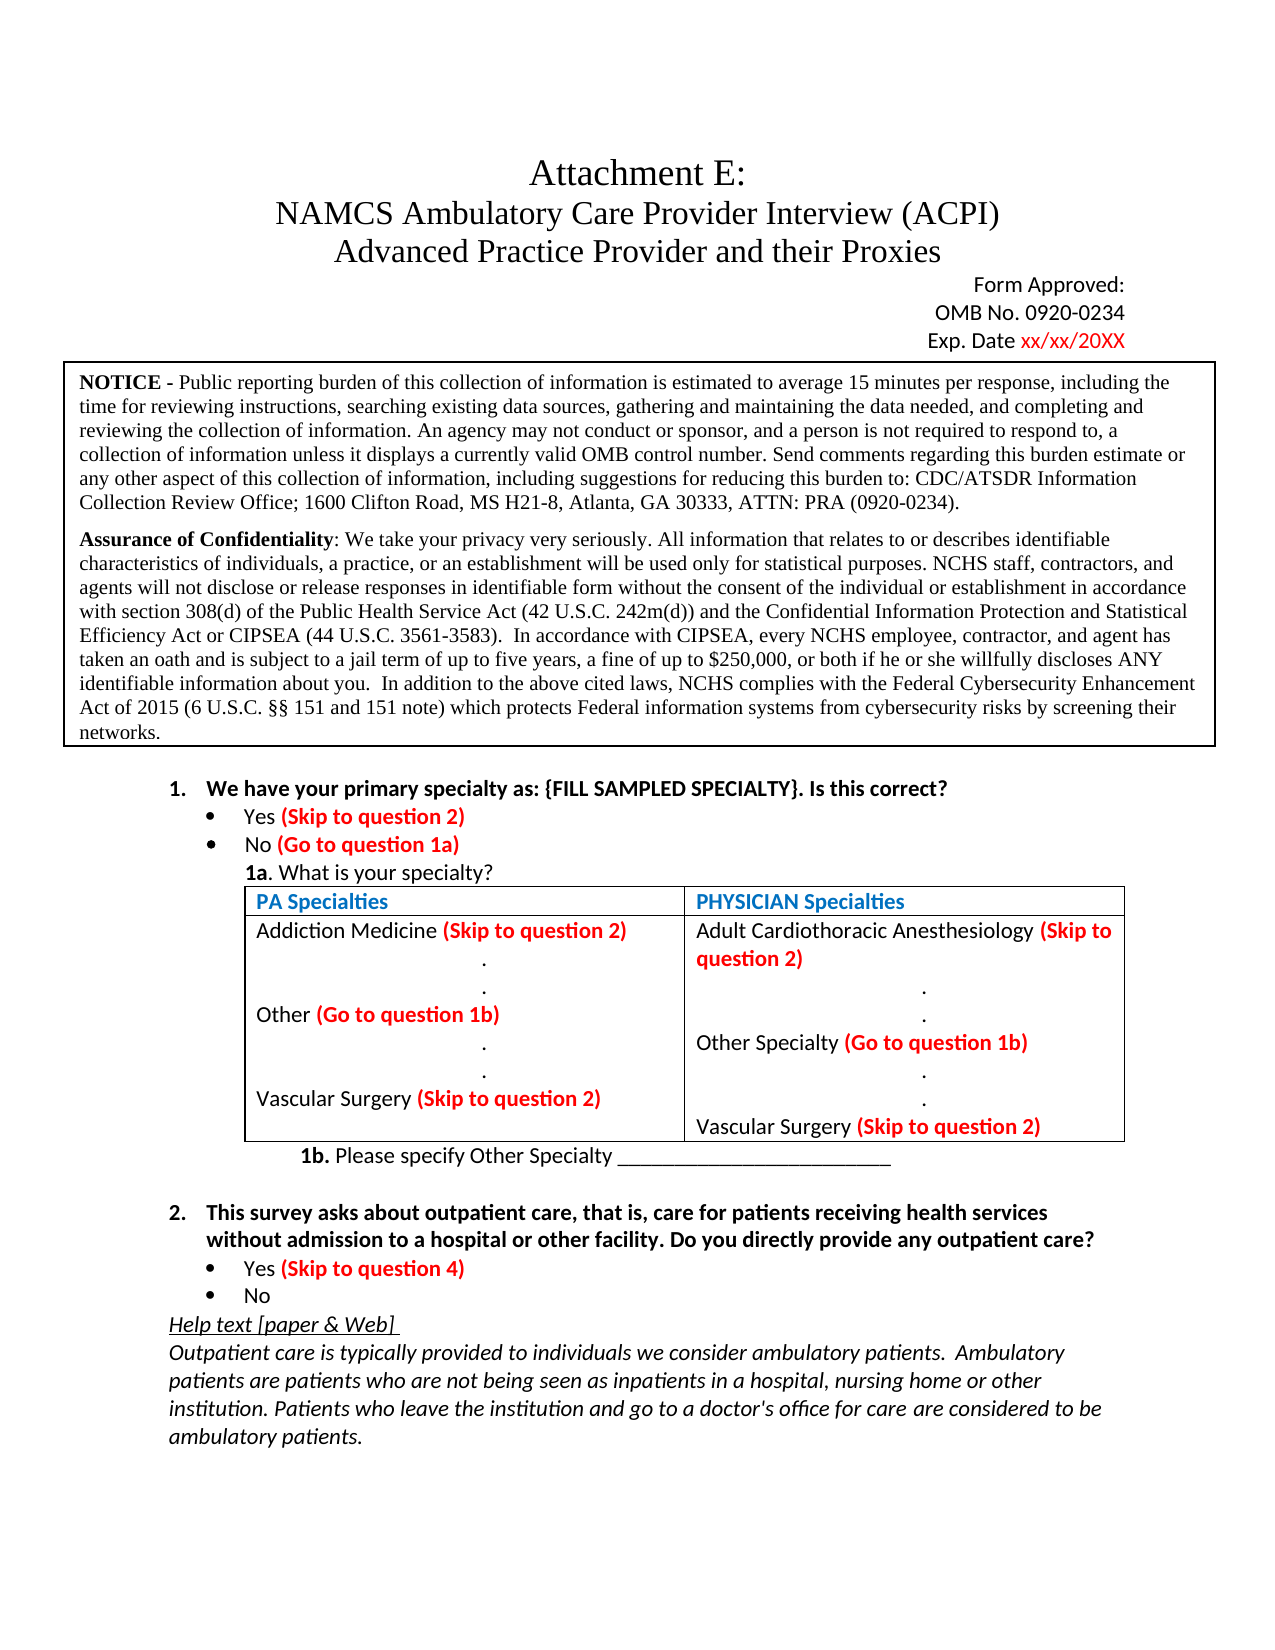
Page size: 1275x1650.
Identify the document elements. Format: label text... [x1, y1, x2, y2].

table_header PA Specialties [246, 887, 684, 915]
text 2. This survey asks about outpatient care, that is, care for patients receiving health services without admission to a hospital or other facility. Do you directly provide any outpatient care? [169, 1198, 1125, 1254]
text Exp. Date xx/xx/20XX [150, 326, 1125, 354]
text Form Approved: [150, 270, 1125, 298]
list No [206, 1282, 1125, 1310]
text Help text [paper & Web] [169, 1310, 1125, 1338]
text 1. We have your primary specialty as: {FILL SAMPLED SPECIALTY}. Is this correct? [169, 774, 1125, 802]
text Advanced Practice Provider and their Proxies [150, 231, 1125, 270]
table_cell Addiction Medicine (Skip to question 2) . . Other (Go to question 1b) . . Vascular Surgery (Skip to question 2) [246, 916, 684, 1141]
list Yes (Skip to question 4) [206, 1254, 1125, 1282]
list Yes (Skip to question 2) [206, 802, 1125, 830]
table_header PHYSICIAN Specialties [685, 887, 1124, 915]
text 1b. Please specify Other Specialty ________________________ [244, 1142, 1125, 1169]
text NAMCS Ambulatory Care Provider Interview (ACPI) [150, 193, 1125, 231]
list No (Go to question 1a) [207, 830, 1125, 858]
text OMB No. 0920-0234 [150, 298, 1125, 326]
text 1a. What is your specialty? [207, 858, 1125, 886]
text Attachment E: [150, 150, 1125, 193]
text Outpatient care is typically provided to individuals we consider ambulatory patients. Ambulatory patients are patients who are not being seen as inpatients in a hospital, nursing home or other institution. Patients who leave the institution and go to a doctor's office for care are considered to be ambulatory patients. [169, 1338, 1125, 1450]
table_cell Adult Cardiothoracic Anesthesiology (Skip to question 2) . . Other Specialty (Go to question 1b) . . Vascular Surgery (Skip to question 2) [685, 916, 1124, 1141]
